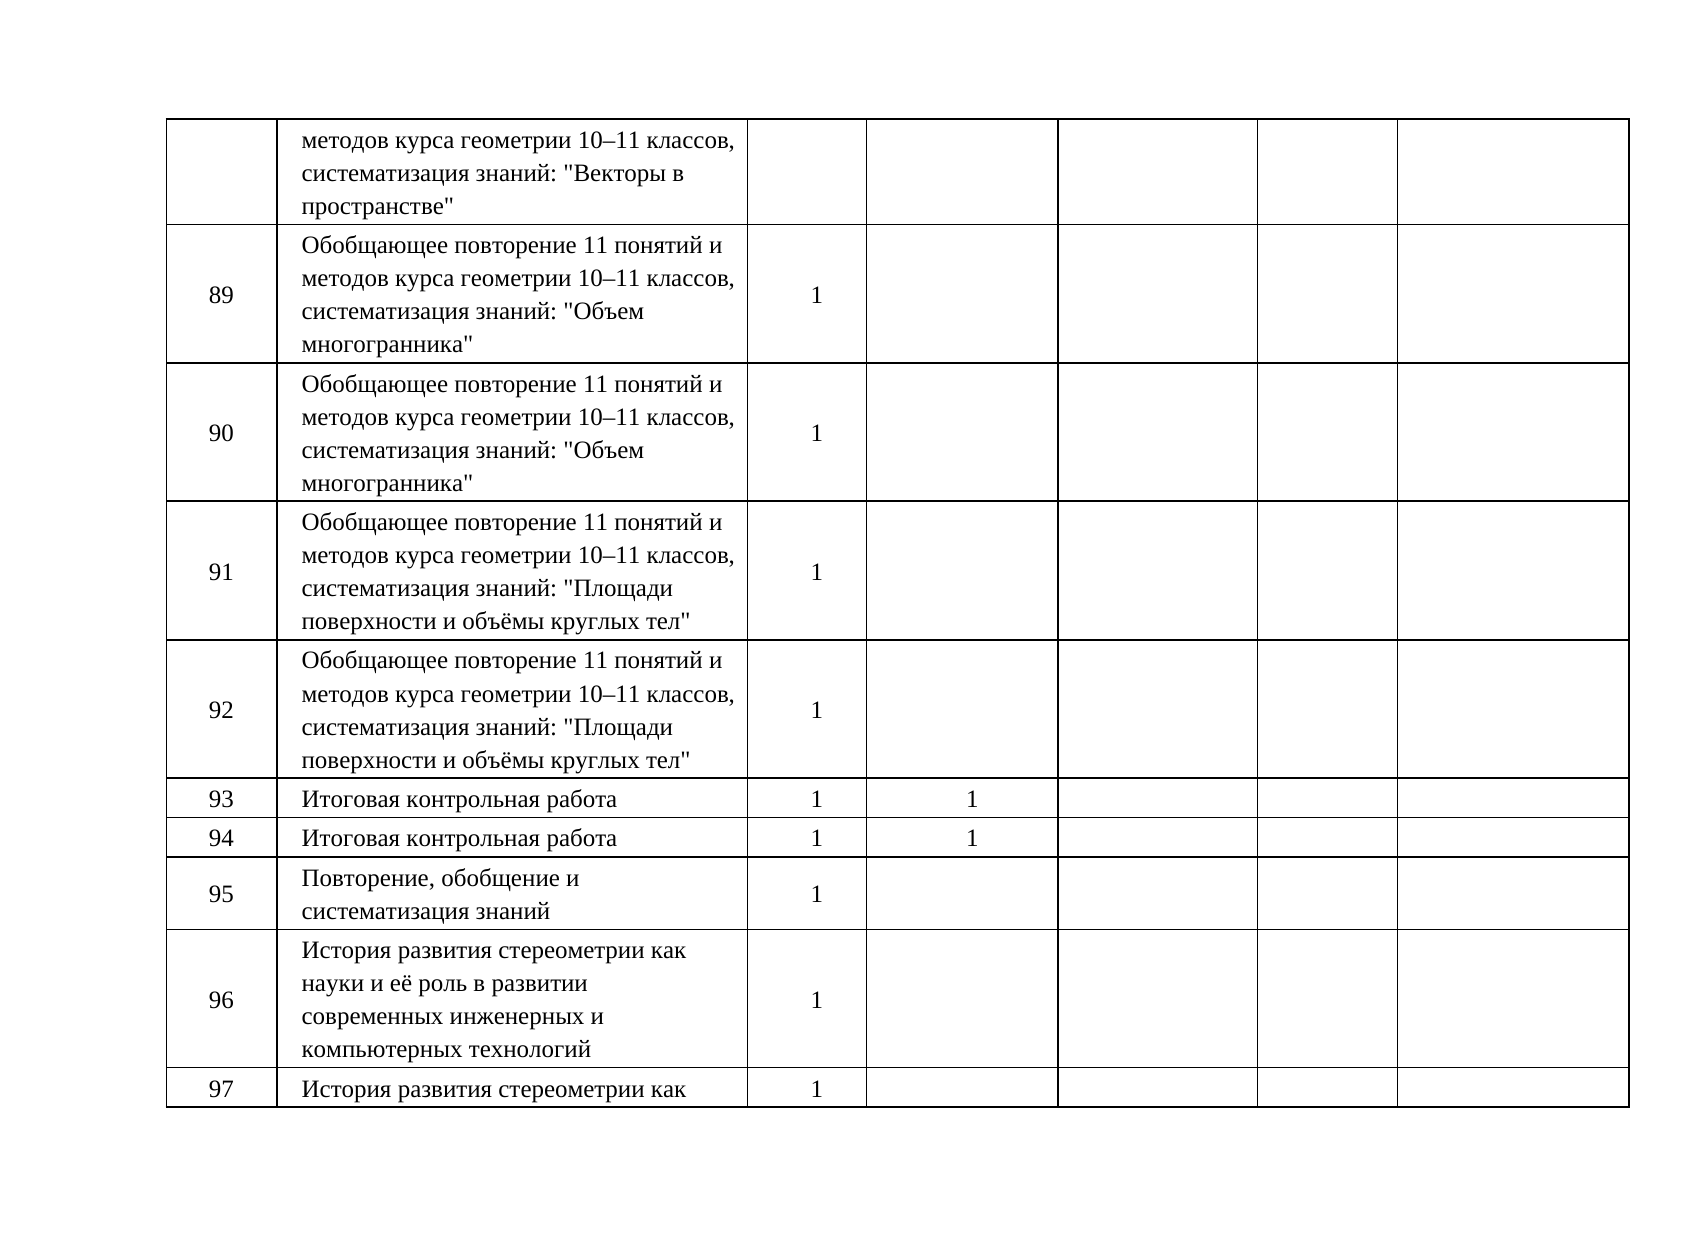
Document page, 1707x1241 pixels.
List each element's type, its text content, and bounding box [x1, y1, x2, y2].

table_cell Итоговая контрольная работа [278, 818, 747, 856]
table_cell [1258, 641, 1397, 777]
table_cell 1 [748, 779, 866, 817]
table_cell [867, 364, 1057, 500]
table_cell [1059, 120, 1257, 223]
table_cell 97 [167, 1068, 276, 1106]
table_cell [867, 930, 1057, 1067]
table_cell 1 [748, 641, 866, 777]
table_cell 1 [867, 779, 1057, 817]
table_cell [1059, 502, 1257, 639]
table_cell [278, 1068, 747, 1106]
table_cell [1258, 1068, 1397, 1106]
table_cell 1 [748, 364, 866, 500]
table_cell Обобщающее повторение 11 понятий и методов курса геометрии 10–11 классов, систематизация знаний: "Площади поверхности и объёмы круглых тел" [278, 641, 747, 777]
table_cell 95 [167, 858, 276, 928]
table_cell [1258, 930, 1397, 1067]
table_cell 1 [748, 858, 866, 928]
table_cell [278, 120, 747, 223]
table_cell [1059, 818, 1257, 856]
table_cell [867, 641, 1057, 777]
table_cell [867, 502, 1057, 639]
table_cell 1 [867, 818, 1057, 856]
table_cell [1398, 120, 1628, 223]
table_cell [1059, 225, 1257, 362]
table_cell [867, 1068, 1057, 1106]
table_cell [1398, 818, 1628, 856]
table_cell 1 [748, 502, 866, 639]
table_cell [1398, 364, 1628, 500]
table_cell 91 [167, 502, 276, 639]
table_cell [1398, 779, 1628, 817]
table_cell [1059, 364, 1257, 500]
table_cell 88 [167, 120, 276, 223]
table_cell [1258, 818, 1397, 856]
table_cell [867, 120, 1057, 223]
table_cell [1398, 502, 1628, 639]
table_cell Обобщающее повторение 11 понятий и методов курса геометрии 10–11 классов, систематизация знаний: "Объем многогранника" [278, 364, 747, 500]
table_cell [1258, 779, 1397, 817]
table_cell 93 [167, 779, 276, 817]
table_cell [1059, 641, 1257, 777]
table_cell [867, 225, 1057, 362]
table_cell [1398, 930, 1628, 1067]
table_cell 1 [748, 225, 866, 362]
table_cell Повторение, обобщение и систематизация знаний [278, 858, 747, 928]
table_cell [1398, 641, 1628, 777]
table_cell [1059, 930, 1257, 1067]
table_cell 96 [167, 930, 276, 1067]
table_cell 1 [748, 930, 866, 1067]
table_cell 89 [167, 225, 276, 362]
table_cell [1398, 858, 1628, 928]
table_cell [1059, 1068, 1257, 1106]
table_cell 94 [167, 818, 276, 856]
table_cell 1 [748, 1068, 866, 1106]
table_cell Обобщающее повторение 11 понятий и методов курса геометрии 10–11 классов, систематизация знаний: "Объем многогранника" [278, 225, 747, 362]
table_cell [867, 858, 1057, 928]
table_cell [1258, 364, 1397, 500]
table_cell 92 [167, 641, 276, 777]
table_cell [1398, 1068, 1628, 1106]
table_cell 1 [748, 818, 866, 856]
table_cell 90 [167, 364, 276, 500]
table_cell [1258, 225, 1397, 362]
table_cell [1059, 779, 1257, 817]
table_cell Итоговая контрольная работа [278, 779, 747, 817]
table_cell [1258, 120, 1397, 223]
table_cell Обобщающее повторение 11 понятий и методов курса геометрии 10–11 классов, систематизация знаний: "Площади поверхности и объёмы круглых тел" [278, 502, 747, 639]
table_cell [1059, 858, 1257, 928]
table_cell [1258, 502, 1397, 639]
table_cell [1398, 225, 1628, 362]
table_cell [278, 930, 747, 1067]
table_cell 1 [748, 120, 866, 223]
table_cell [1258, 858, 1397, 928]
